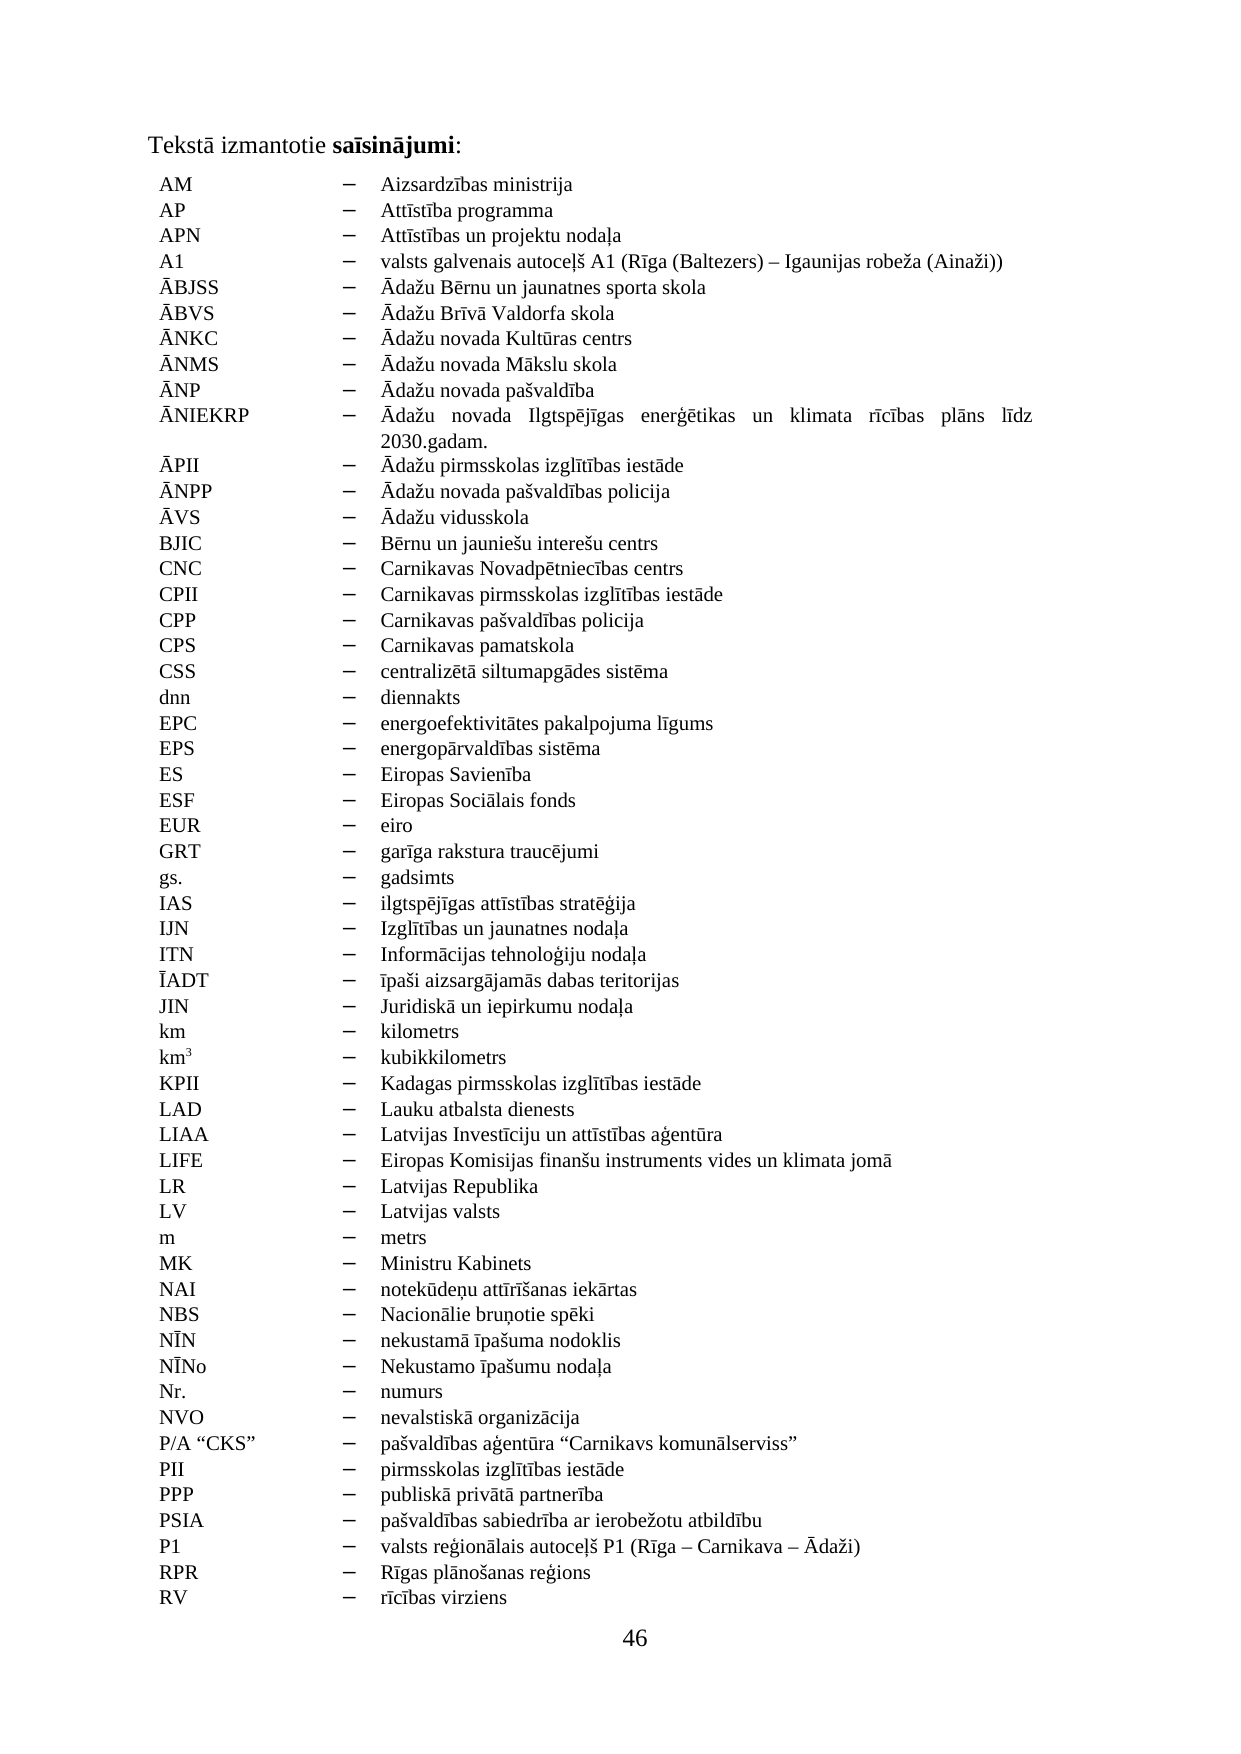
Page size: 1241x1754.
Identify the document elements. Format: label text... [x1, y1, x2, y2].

text Tekstā izmantotie saīsinājumi: [148, 131, 1122, 159]
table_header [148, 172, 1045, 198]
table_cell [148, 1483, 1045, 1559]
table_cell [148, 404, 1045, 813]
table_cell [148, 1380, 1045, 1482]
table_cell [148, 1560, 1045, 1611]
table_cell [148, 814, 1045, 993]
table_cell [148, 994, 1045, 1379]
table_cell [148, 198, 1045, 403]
